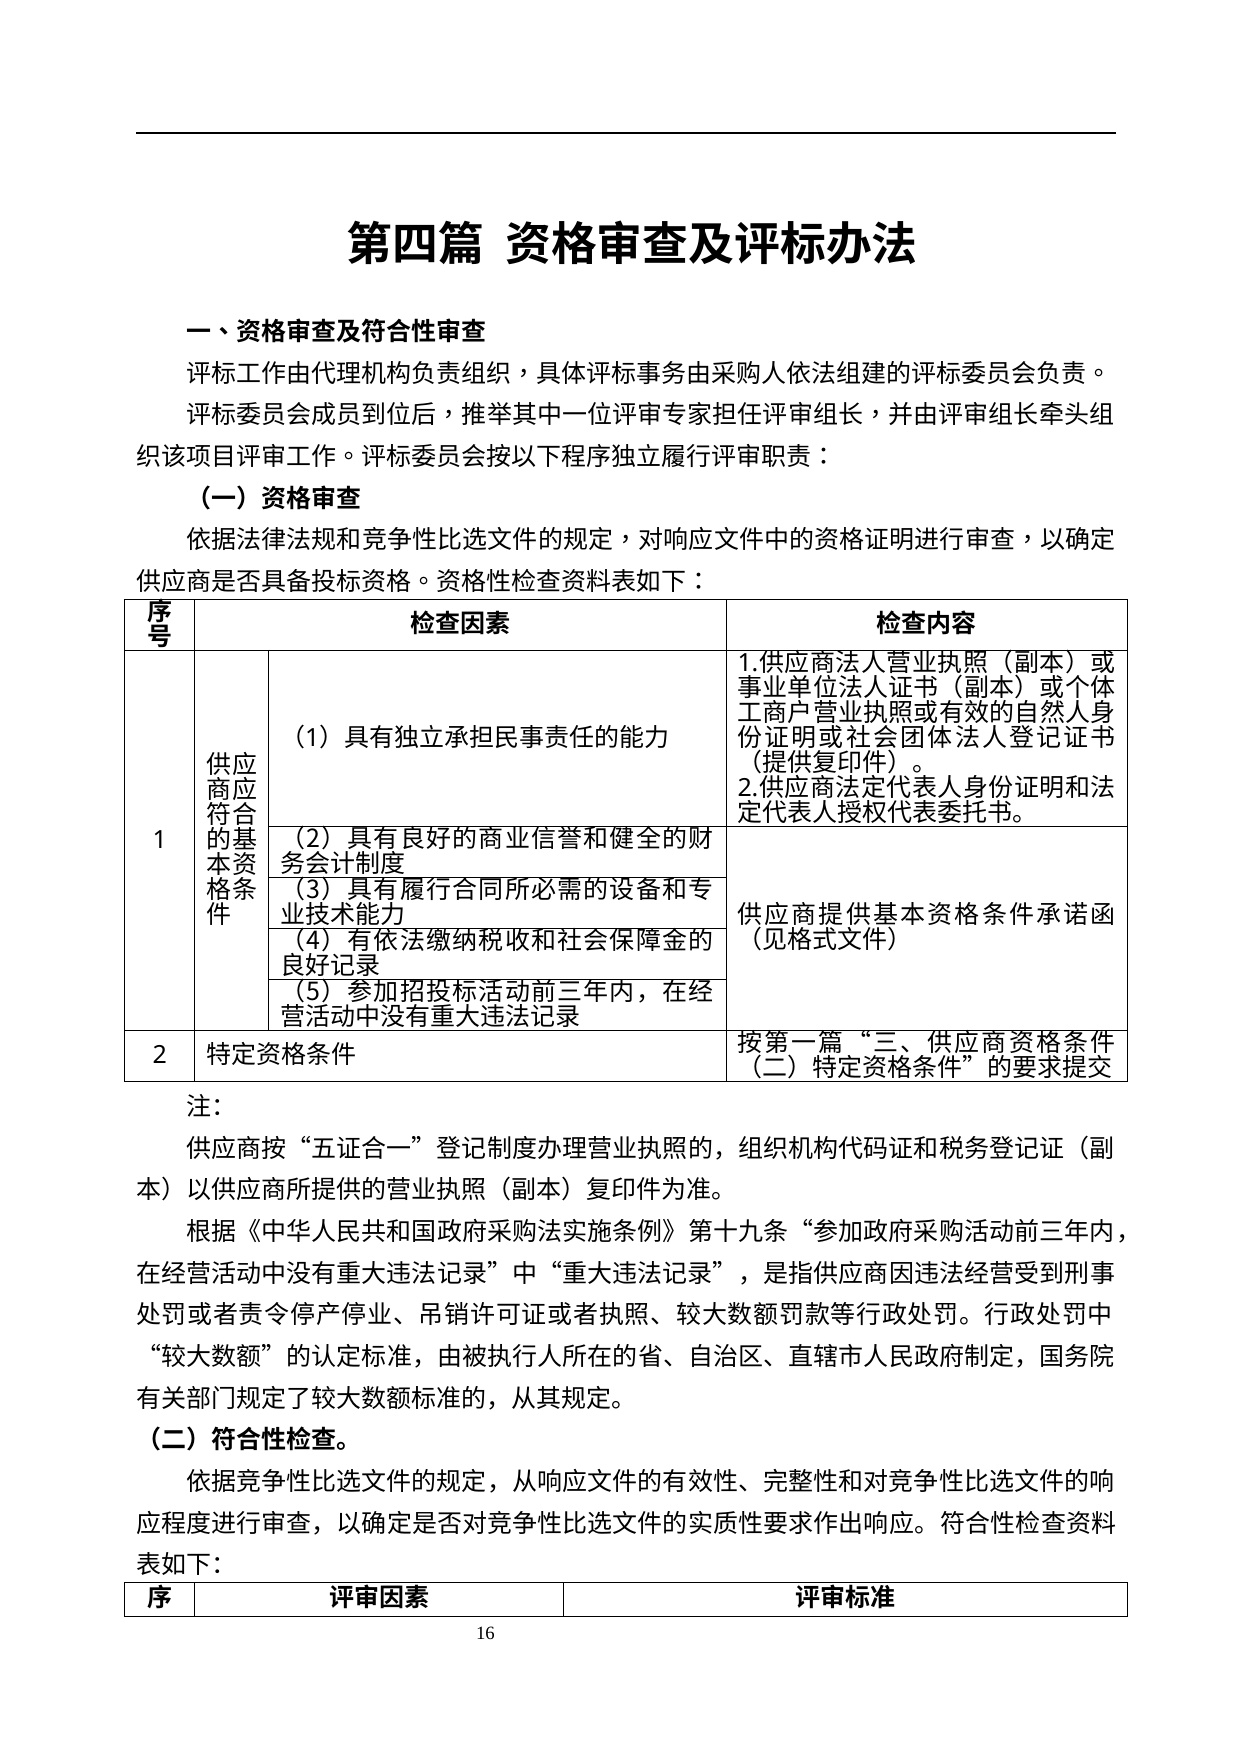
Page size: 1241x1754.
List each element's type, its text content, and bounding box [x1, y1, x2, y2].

table_header 序号 [125, 1583, 194, 1616]
table_cell （1）具有独立承担民事责任的能力 [269, 651, 726, 826]
text 注： [136, 1082, 1116, 1124]
table_cell 1.供应商法人营业执照（副本）或事业单位法人证书（副本）或个体工商户营业执照或有效的自然人身份证明或社会团体法人登记证书（提供复印件）。 2.供应商法定代表人身份证明和法定代表人授权代表委托书。 [727, 651, 1127, 826]
text 评标工作由代理机构负责组织，具体评标事务由采购人依法组建的评标委员会负责。 [136, 349, 1116, 391]
table_cell 供应商提供基本资格条件承诺函（见格式文件） [727, 827, 1127, 1030]
table_cell 供应商应符合的基本资格条件 [195, 651, 268, 1030]
table_cell （3）具有履行合同所必需的设备和专业技术能力 [269, 878, 726, 928]
list 依据法律法规和竞争性比选文件的规定，对响应文件中的资格证明进行审查，以确定供应商是否具备投标资格。资格性检查资料表如下： [136, 516, 1116, 599]
subtitle （一）资格审查 [136, 474, 1116, 516]
table_cell （5）参加招投标活动前三年内，在经营活动中没有重大违法记录 [269, 980, 726, 1030]
subtitle 一、资格审查及符合性审查 [136, 307, 1116, 349]
list 依据竞争性比选文件的规定，从响应文件的有效性、完整性和对竞争性比选文件的响应程度进行审查，以确定是否对竞争性比选文件的实质性要求作出响应。符合性检查资料表如下： [136, 1457, 1116, 1582]
table_cell 2 [125, 1031, 194, 1081]
table_header 序号 [125, 600, 194, 650]
table_cell 特定资格条件 [195, 1031, 726, 1081]
list 供应商按“五证合一”登记制度办理营业执照的，组织机构代码证和税务登记证（副本）以供应商所提供的营业执照（副本）复印件为准。 [136, 1124, 1116, 1207]
list 根据《中华人民共和国政府采购法实施条例》第十九条“参加政府采购活动前三年内，在经营活动中没有重大违法记录”中“重大违法记录”，是指供应商因违法经营受到刑事处罚或者责令停产停业、吊销许可证或者执照、较大数额罚款等行政处罚。行政处罚中“较大数额”的认定标准，由被执行人所在的省、自治区、直辖市人民政府制定，国务院有关部门规定了较大数额标准的，从其规定。 [136, 1207, 1116, 1416]
table_header 评审因素 [195, 1583, 563, 1616]
table_header 检查内容 [727, 600, 1127, 650]
text 评标委员会成员到位后，推举其中一位评审专家担任评审组长，并由评审组长牵头组织该项目评审工作。评标委员会按以下程序独立履行评审职责： [136, 391, 1116, 474]
table_cell 1 [125, 651, 194, 1030]
table_header 检查因素 [195, 600, 726, 650]
list 符合性检查。 [136, 1416, 1116, 1457]
table_cell （4）有依法缴纳税收和社会保障金的良好记录 [269, 929, 726, 979]
table_cell （2）具有良好的商业信誉和健全的财务会计制度 [269, 827, 726, 877]
table_cell 按第一篇“三、供应商资格条件（二）特定资格条件”的要求提交 [727, 1031, 1127, 1081]
subtitle 第四篇 资格审查及评标办法 [136, 208, 1116, 274]
table_header 评审标准 [564, 1583, 1127, 1616]
